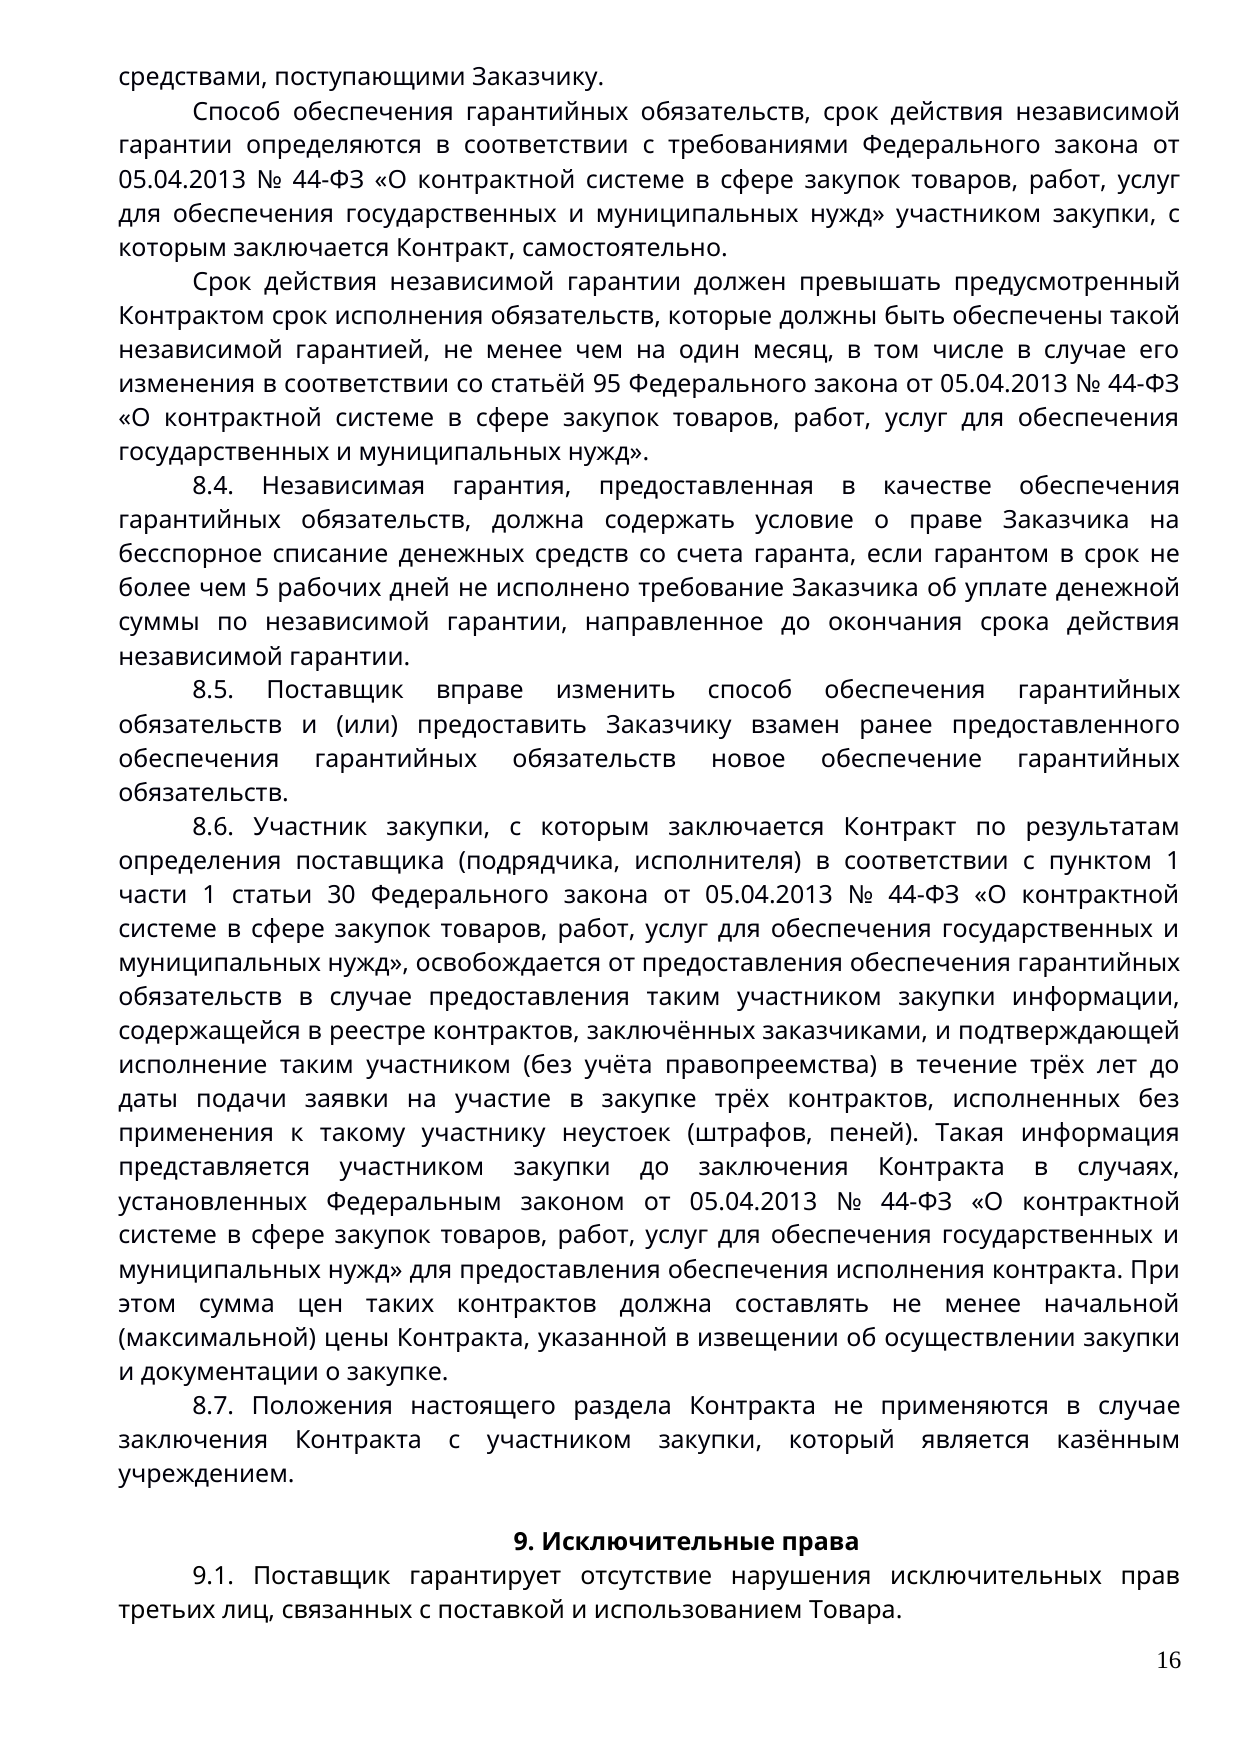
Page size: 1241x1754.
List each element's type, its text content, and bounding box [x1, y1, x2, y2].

text 8.5. Поставщик вправе изменить способ обеспечения гарантийных обязательств и (или) предоставить Заказчику взамен ранее предоставленного обеспечения гарантийных обязательств новое обеспечение гарантийных обязательств. [118, 672, 1181, 808]
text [118, 59, 1181, 93]
text Срок действия независимой гарантии должен превышать предусмотренный Контрактом срок исполнения обязательств, которые должны быть обеспечены такой независимой гарантией, не менее чем на один месяц, в том числе в случае его изменения в соответствии со статьёй 95 Федерального закона от 05.04.2013 № 44-ФЗ «О контрактной системе в сфере закупок товаров, работ, услуг для обеспечения государственных и муниципальных нужд». [118, 263, 1181, 468]
text 9.1. Поставщик гарантирует отсутствие нарушения исключительных прав третьих лиц, связанных с поставкой и использованием Товара. [118, 1558, 1181, 1626]
text 8.4. Независимая гарантия, предоставленная в качестве обеспечения гарантийных обязательств, должна содержать условие о праве Заказчика на бесспорное списание денежных средств со счета гаранта, если гарантом в срок не более чем 5 рабочих дней не исполнено требование Заказчика об уплате денежной суммы по независимой гарантии, направленное до окончания срока действия независимой гарантии. [118, 468, 1181, 672]
text 9. Исключительные права [118, 1524, 1181, 1558]
text 8.7. Положения настоящего раздела Контракта не применяются в случае заключения Контракта с участником закупки, который является казённым учреждением. [118, 1387, 1181, 1490]
text 8.6. Участник закупки, с которым заключается Контракт по результатам определения поставщика (подрядчика, исполнителя) в соответствии с пунктом 1 части 1 статьи 30 Федерального закона от 05.04.2013 № 44-ФЗ «О контрактной системе в сфере закупок товаров, работ, услуг для обеспечения государственных и муниципальных нужд», освобождается от предоставления обеспечения гарантийных обязательств в случае предоставления таким участником закупки информации, содержащейся в реестре контрактов, заключённых заказчиками, и подтверждающей исполнение таким участником (без учёта правопреемства) в течение трёх лет до даты подачи заявки на участие в закупке трёх контрактов, исполненных без применения к такому участнику неустоек (штрафов, пеней). Такая информация представляется участником закупки до заключения Контракта в случаях, установленных Федеральным законом от 05.04.2013 № 44-ФЗ «О контрактной системе в сфере закупок товаров, работ, услуг для обеспечения государственных и муниципальных нужд» для предоставления обеспечения исполнения контракта. При этом сумма цен таких контрактов должна составлять не менее начальной (максимальной) цены Контракта, указанной в извещении об осуществлении закупки и документации о закупке. [118, 808, 1181, 1387]
text Способ обеспечения гарантийных обязательств, срок действия независимой гарантии определяются в соответствии с требованиями Федерального закона от 05.04.2013 № 44-ФЗ «О контрактной системе в сфере закупок товаров, работ, услуг для обеспечения государственных и муниципальных нужд» участником закупки, с которым заключается Контракт, самостоятельно. [118, 93, 1181, 263]
